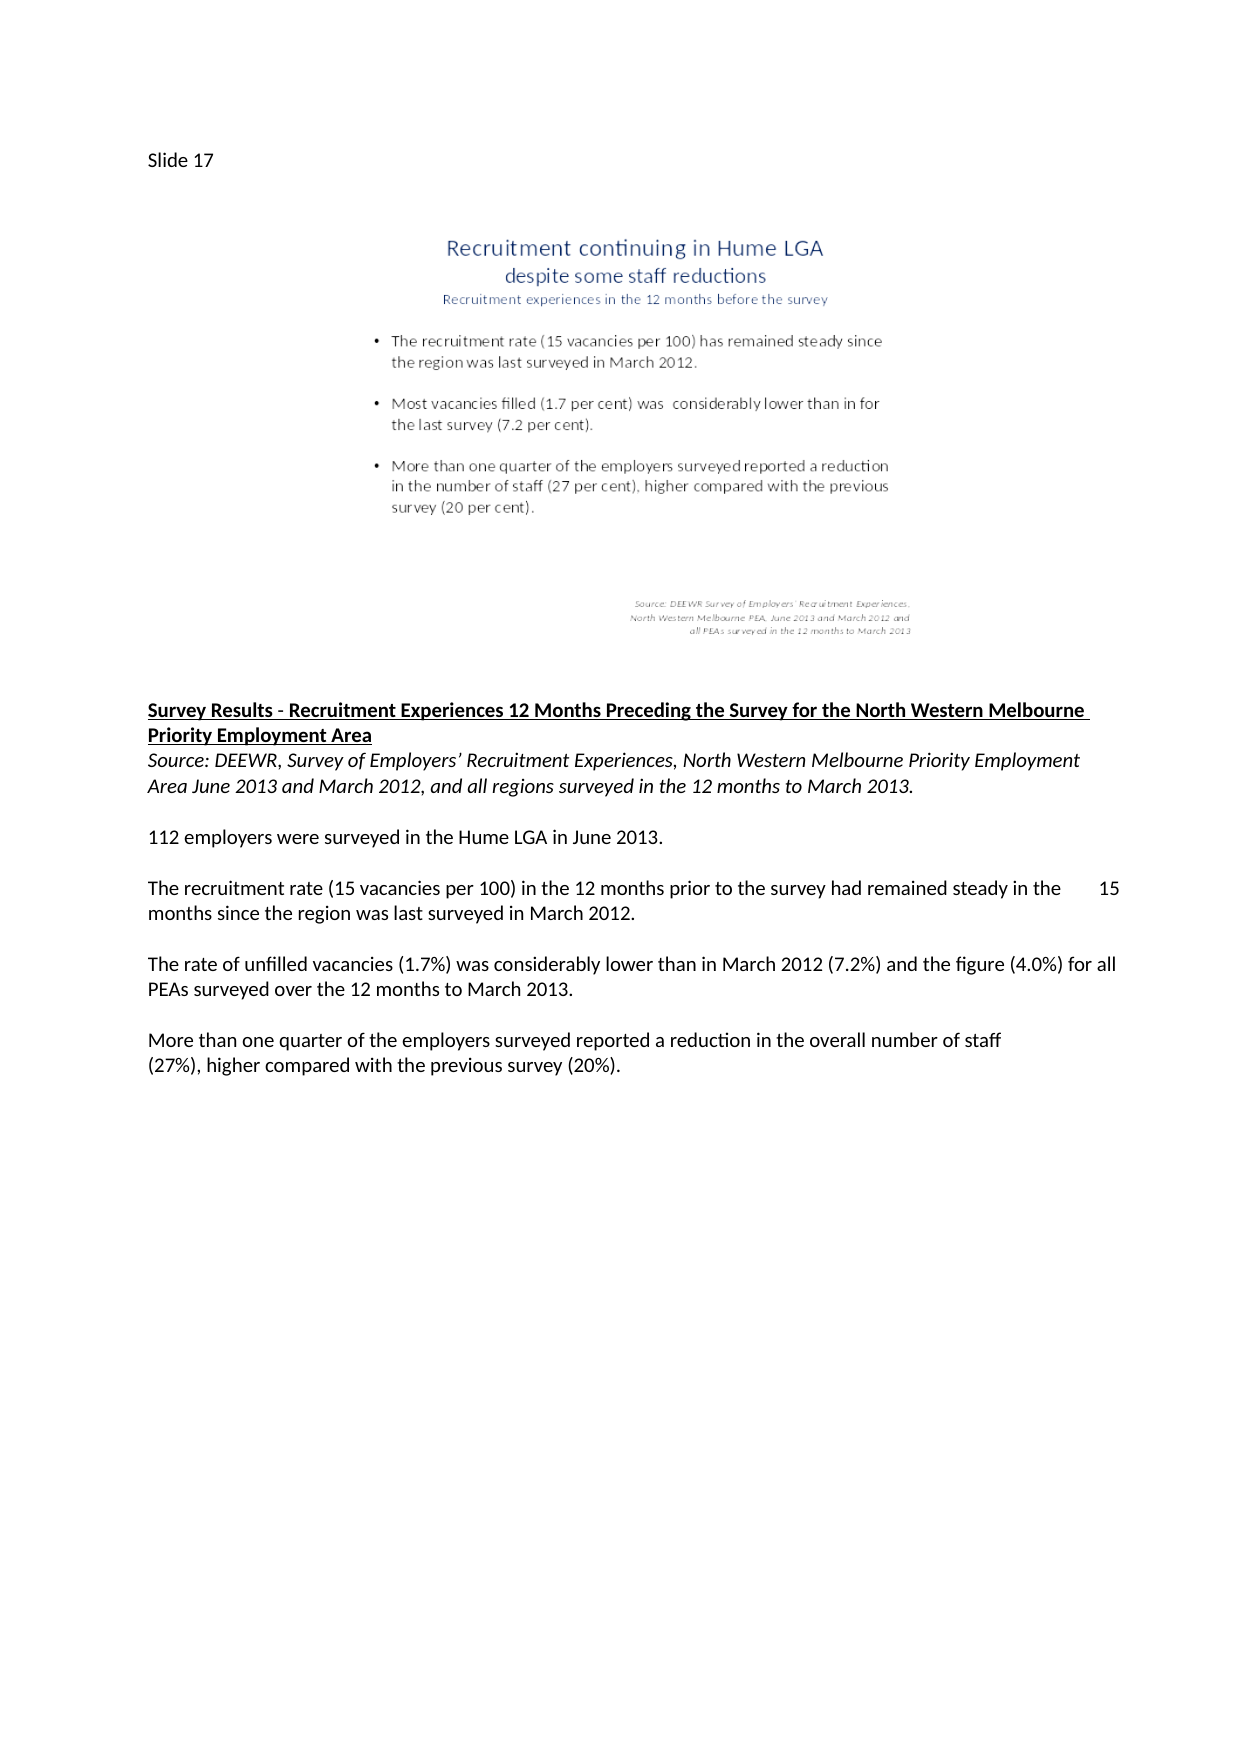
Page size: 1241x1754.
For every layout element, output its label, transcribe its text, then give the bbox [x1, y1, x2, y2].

text More than one quarter of the employers surveyed reported a reduction in the overall number of staff (27%), higher compared with the previous survey (20%). [148, 1027, 1122, 1078]
text 112 employers were surveyed in the Hume LGA in June 2013. [148, 824, 1122, 849]
text The recruitment rate (15 vacancies per 100) in the 12 months prior to the survey had remained steady in the 15 months since the region was last surveyed in March 2012. [148, 875, 1122, 926]
text The rate of unfilled vacancies (1.7%) was considerably lower than in March 2012 (7.2%) and the figure (4.0%) for all PEAs surveyed over the 12 months to March 2013. [148, 951, 1122, 1002]
text Slide 17 [148, 148, 1122, 173]
text Survey Results - Recruitment Experiences 12 Months Preceding the Survey for the North Western Melbourne Priority Employment Area [148, 697, 1122, 748]
text Source: DEEWR, Survey of Employers’ Recruitment Experiences, North Western Melbourne Priority Employment Area June 2013 and March 2012, and all regions surveyed in the 12 months to March 2013. [148, 748, 1122, 798]
